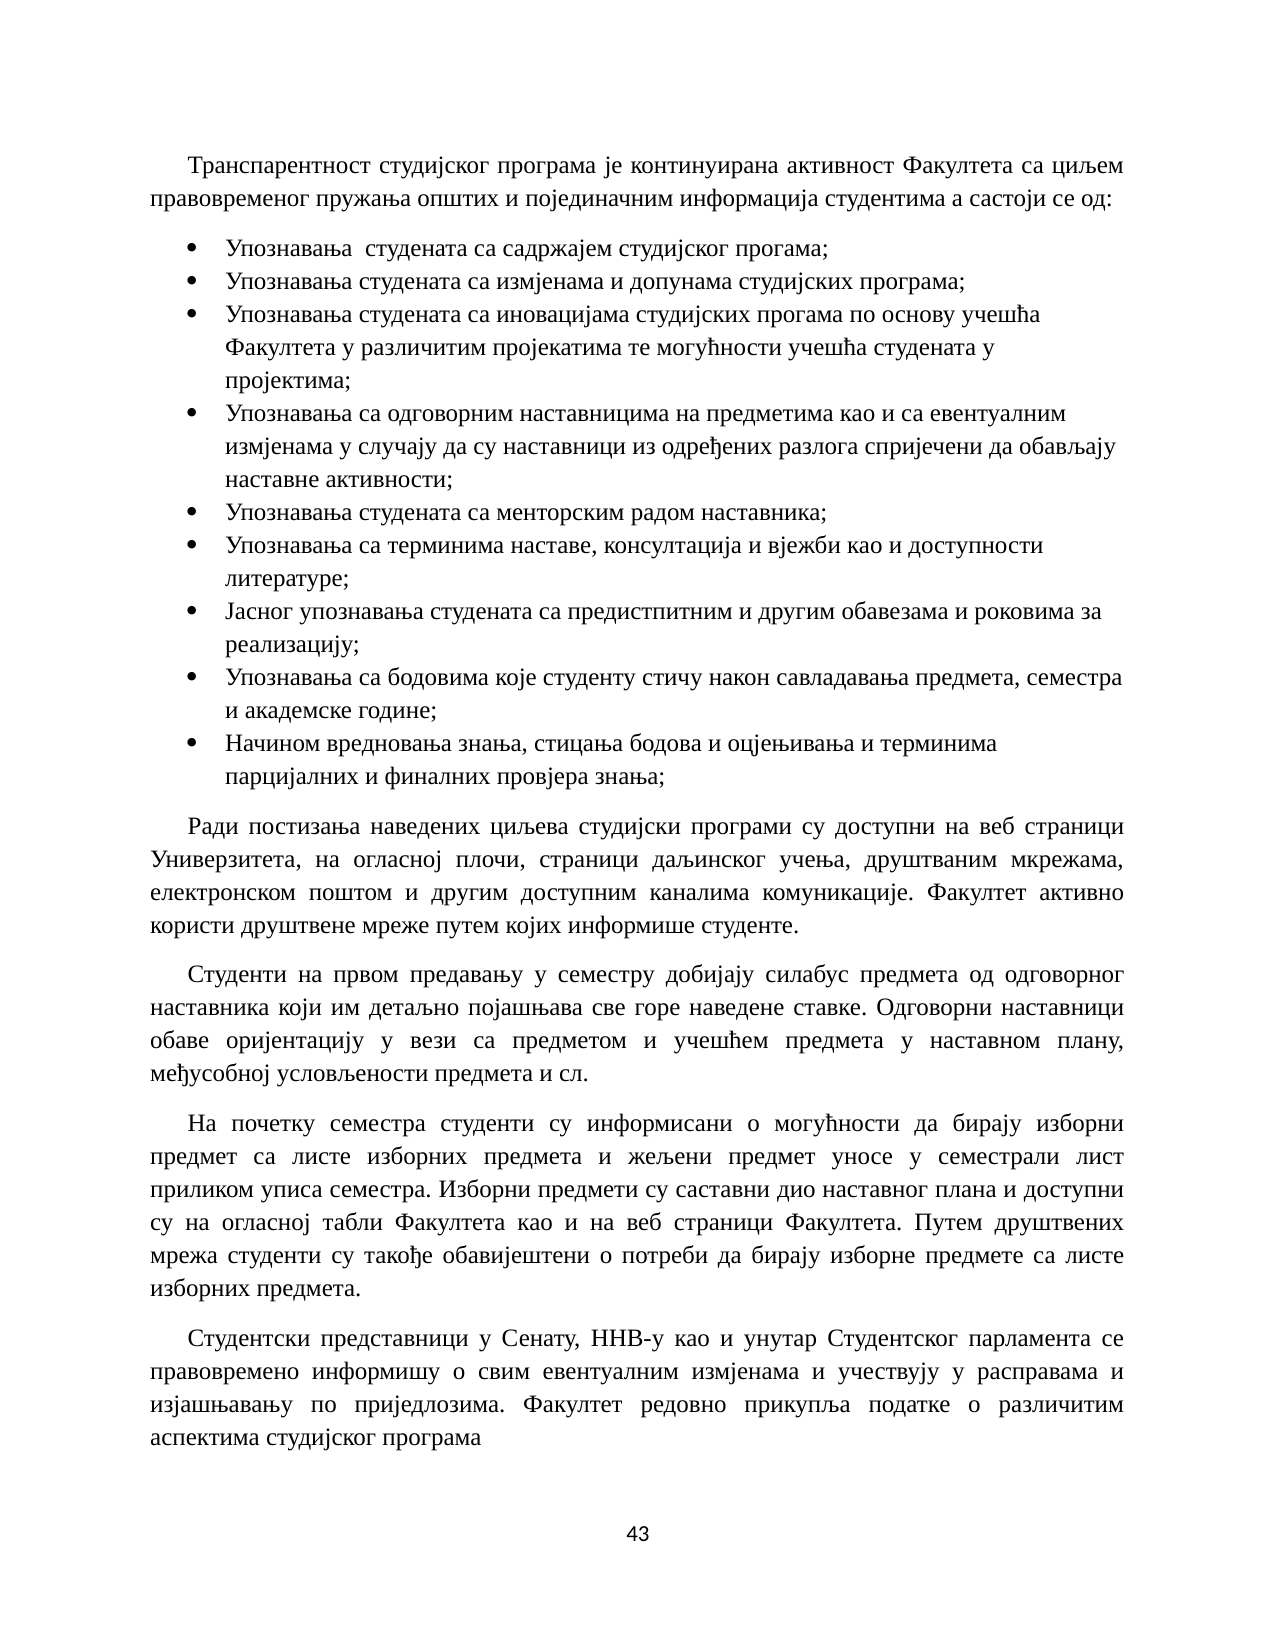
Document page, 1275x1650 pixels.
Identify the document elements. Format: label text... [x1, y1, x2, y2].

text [150, 1332, 1125, 1460]
list Упознавања студената са садржајем студијског прогама; [187, 456, 1125, 485]
list Упознавања студената са измјенама и допунама студијских програма; [187, 489, 1125, 518]
list Упознавања са одговорним наставницима на предметима као и са евентуалним измјенама у случају да су наставници из одређених разлога спријечени да обављају наставне активности; [187, 621, 1125, 716]
list Јасног упознавања студената са предистпитним и другим обавезама и роковима за реализацију; [187, 819, 1125, 881]
subtitle Управљање информацијама о студијском програму [150, 291, 1125, 324]
text Транспарентност студијског програма је континуирана активност Факултета са циљем правовременог пружања општих и појединачним информација студентима а састоји се од: [150, 374, 1125, 435]
list Упознавања студената са иновацијама студијских прогама по основу учешћа Факултета у различитим пројекатима те могућности учешћа студената у пројектима; [187, 522, 1125, 617]
text Студенти на првом предавању у семестру добијају силабус предмета од одговорног наставника који им детаљно појашњава све горе наведене ставке. Одговорни наставници обаве оријентацију у вези са предметом и учешћем предмета у наставном плану, међусобној условљености предмета и сл. [150, 1183, 1125, 1311]
list Упознавања са бодовима које студенту стичу након савладавања предмета, семестра и академске године; [187, 886, 1125, 947]
list Начином вредновања знања, стицања бодова и оцјењивања и терминима парцијалних и финалних провјера знања; [187, 952, 1125, 1013]
list Упознавања са терминима наставе, консултација и вјежби као и доступности литературе; [187, 753, 1125, 815]
text Ради постизања наведених циљева студијски програми су доступни на веб страници Универзитета, на огласној плочи, страници даљинског учења, друштваним мкрежама, електронском поштом и другим доступним каналима комуникације. Факултет активно користи друштвене мреже путем којих информише студенте. [150, 1034, 1125, 1162]
list Упознавања студената са менторским радом наставника; [187, 721, 1125, 749]
